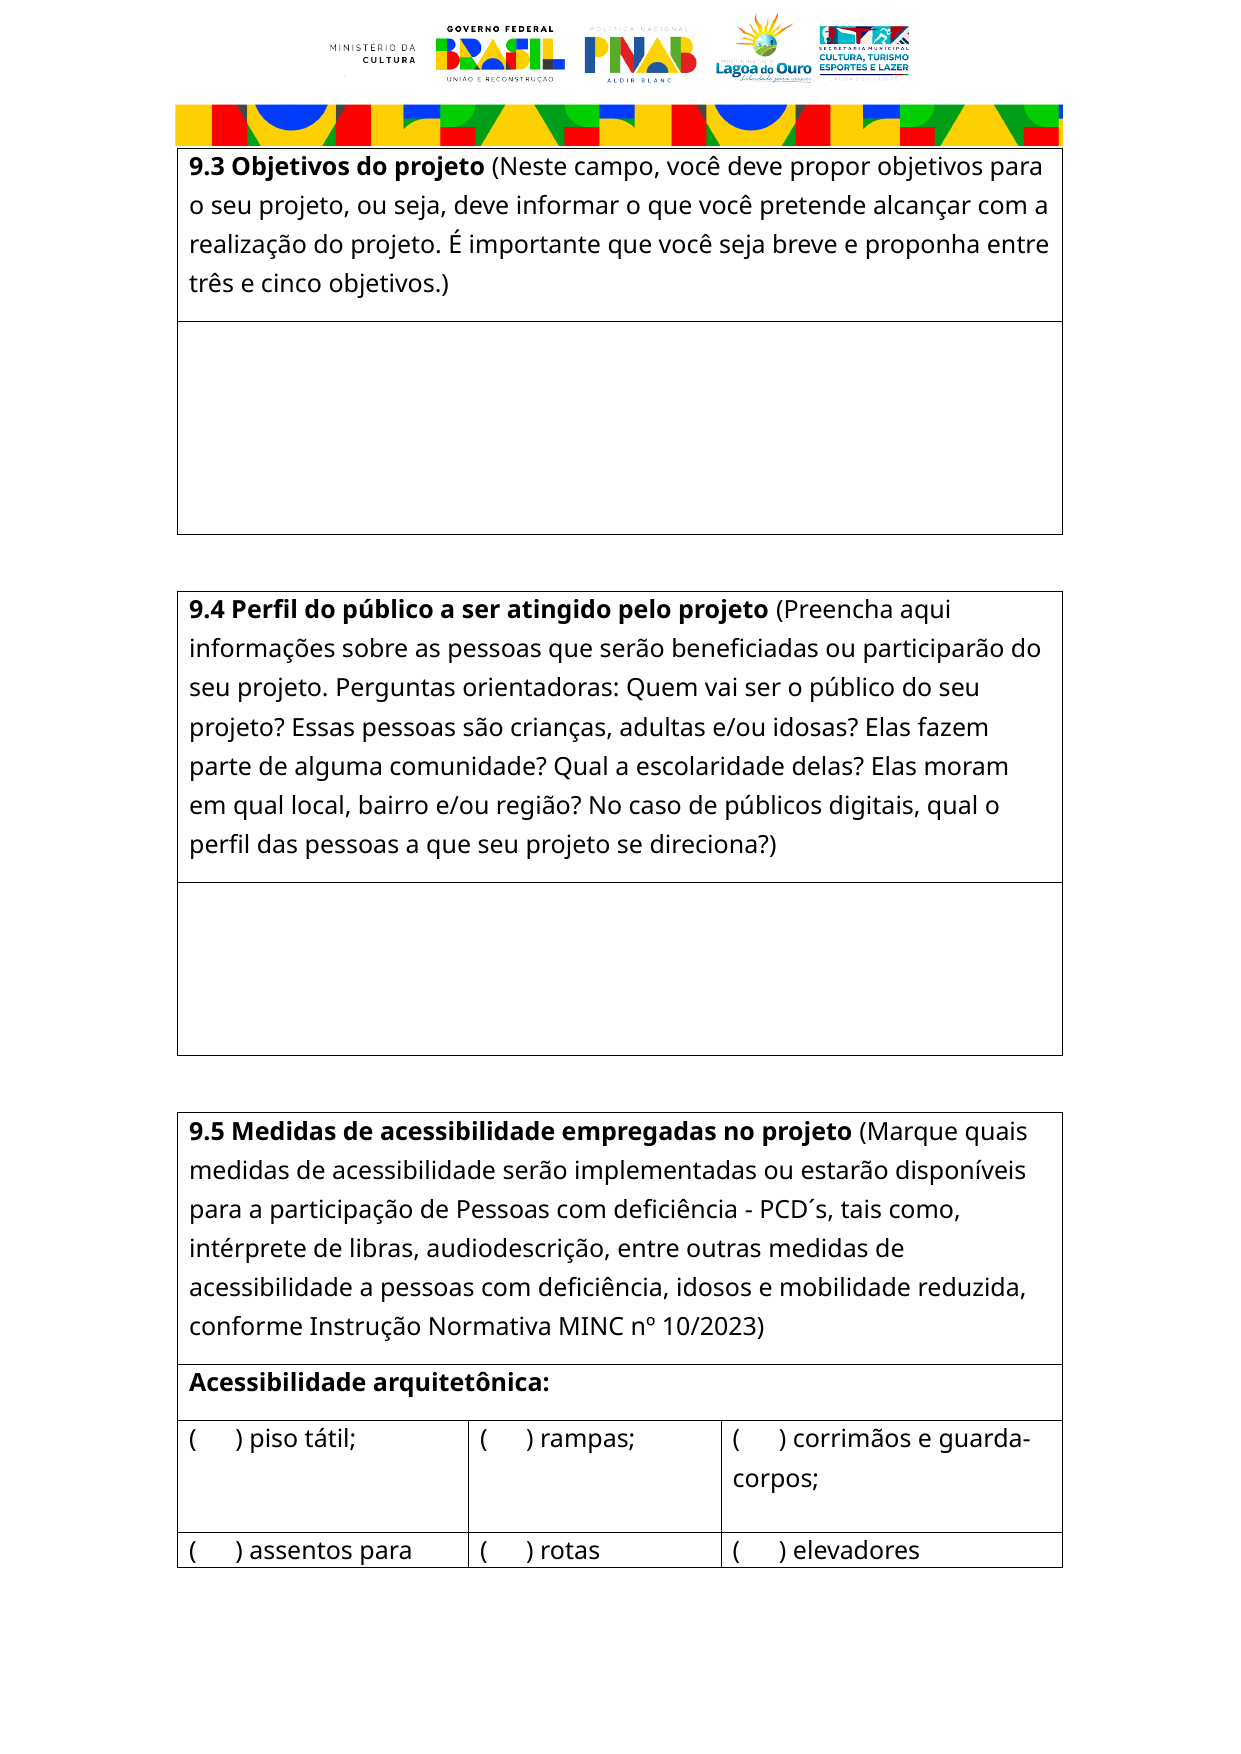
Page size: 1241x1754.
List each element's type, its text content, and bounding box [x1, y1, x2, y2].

table_header 9.5 Medidas de acessibilidade empregadas no projeto (Marque quais medidas de acessibilidade serão implementadas ou estarão disponíveis para a participação de Pessoas com deficiência - PCD´s, tais como, intérprete de libras, audiodescrição, entre outras medidas de acessibilidade a pessoas com deficiência, idosos e mobilidade reduzida, conforme Instrução Normativa MINC nº 10/2023) [178, 1113, 1062, 1364]
table_header 9.4 Perfil do público a ser atingido pelo projeto (Preencha aqui informações sobre as pessoas que serão beneficiadas ou participarão do seu projeto. Perguntas orientadoras: Quem vai ser o público do seu projeto? Essas pessoas são crianças, adultas e/ou idosas? Elas fazem parte de alguma comunidade? Qual a escolaridade delas? Elas moram em qual local, bairro e/ou região? No caso de públicos digitais, qual o perfil das pessoas a que seu projeto se direciona?) [178, 592, 1062, 882]
table_cell [178, 322, 1062, 534]
table_cell ( ) assentos para pessoas obesas; [178, 1533, 468, 1567]
picture [175, 0, 1063, 146]
table_cell ( ) rotas acessíveis, com espaço de manobra para cadeira de rodas; [469, 1533, 721, 1567]
table_cell ( ) elevadores adequados para pessoas com deficiência; [722, 1533, 1062, 1567]
table_cell [178, 883, 1062, 1055]
table_cell ( ) rampas; [469, 1421, 721, 1532]
table_cell ( ) corrimãos e guarda-corpos; [722, 1421, 1062, 1532]
table_cell Acessibilidade arquitetônica: [178, 1365, 1062, 1420]
table_header 9.3 Objetivos do projeto (Neste campo, você deve propor objetivos para o seu projeto, ou seja, deve informar o que você pretende alcançar com a realização do projeto. É importante que você seja breve e proponha entre três e cinco objetivos.) [178, 149, 1062, 321]
table_cell ( ) piso tátil; [178, 1421, 468, 1532]
